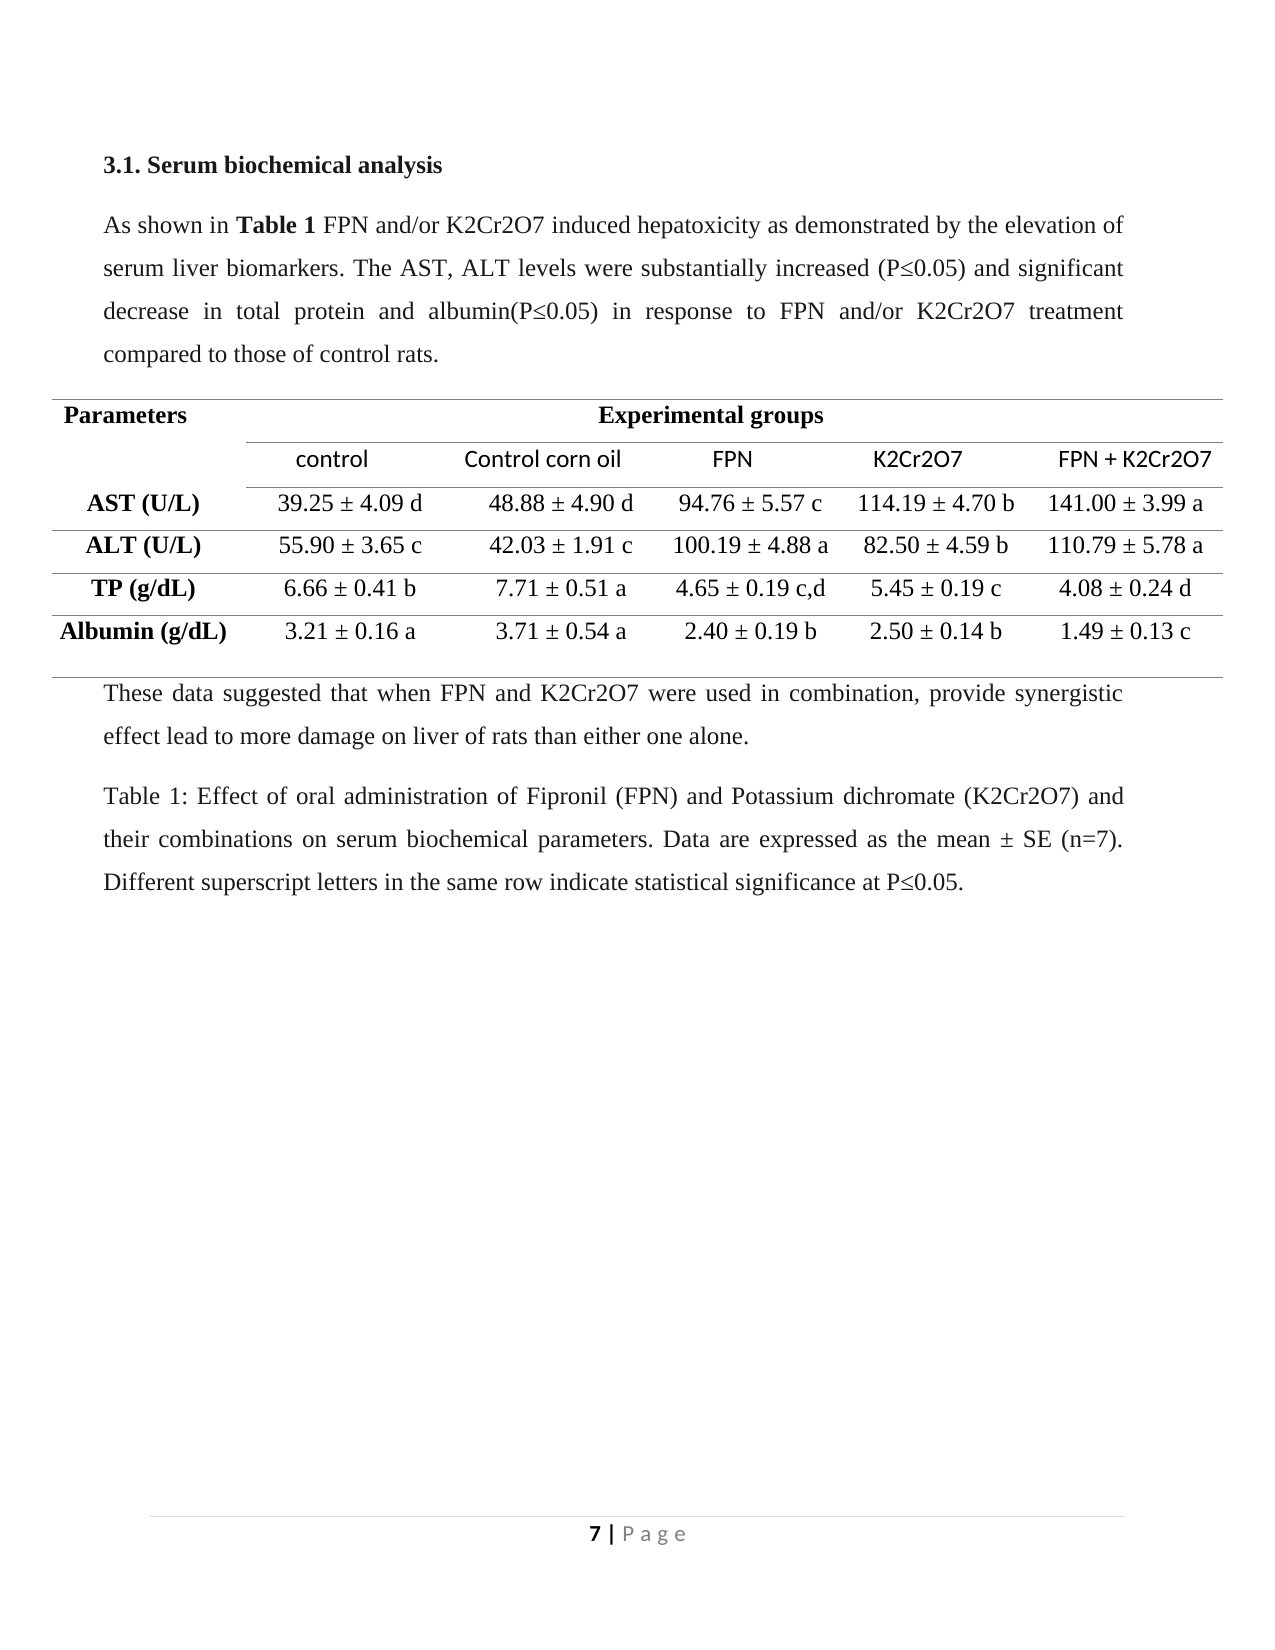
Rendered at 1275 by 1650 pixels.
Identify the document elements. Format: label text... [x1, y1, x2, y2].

table_cell 114.19 ± 4.70 b [844, 488, 1038, 529]
text As shown in Table 1 FPN and/or K2Cr2O7 induced hepatoxicity as demonstrated by the elevation of serum liver biomarkers. The AST, ALT levels were substantially increased (P≤0.05) and significant decrease in total protein and albumin(P≤0.05) in response to FPN and/or K2Cr2O7 treatment compared to those of control rats. [103, 210, 1125, 368]
table_cell 39.25 ± 4.09 d [246, 488, 465, 529]
table_cell TP (g/dL) [52, 574, 246, 615]
table_cell 5.45 ± 0.19 c [844, 574, 1038, 615]
table_cell 4.65 ± 0.19 c,d [668, 574, 844, 615]
text These data suggested that when FPN and K2Cr2O7 were used in combination, provide synergistic effect lead to more damage on liver of rats than either one alone. [103, 678, 1125, 750]
table_cell 7.71 ± 0.51 a [465, 574, 667, 615]
table_cell 82.50 ± 4.59 b [844, 531, 1038, 572]
table_cell 42.03 ± 1.91 c [465, 531, 667, 572]
table_cell FPN [668, 443, 844, 487]
table_cell 3.71 ± 0.54 a [465, 616, 667, 677]
table_cell 110.79 ± 5.78 a [1038, 531, 1223, 572]
table_cell 1.49 ± 0.13 c [1038, 616, 1223, 677]
table_cell 2.50 ± 0.14 b [844, 616, 1038, 677]
table_header Parameters [52, 400, 246, 487]
table_cell ALT (U/L) [52, 531, 246, 572]
text Table 1: Effect of oral administration of Fipronil (FPN) and Potassium dichromate (K2Cr2O7) and their combinations on serum biochemical parameters. Data are expressed as the mean ± SE (n=7). Different superscript letters in the same row indicate statistical significance at P≤0.05. [103, 781, 1125, 896]
table_cell AST (U/L) [52, 487, 246, 529]
table_cell FPN + K2Cr2O7 [1038, 443, 1223, 487]
table_cell Control corn oil [465, 443, 667, 487]
table_cell 4.08 ± 0.24 d [1038, 574, 1223, 615]
table_cell 6.66 ± 0.41 b [246, 574, 465, 615]
table_cell 141.00 ± 3.99 a [1038, 488, 1223, 529]
table_cell 55.90 ± 3.65 c [246, 531, 465, 572]
table_cell Albumin (g/dL) [52, 616, 246, 677]
table_cell 48.88 ± 4.90 d [465, 488, 667, 529]
table_cell K2Cr2O7 [844, 443, 1038, 487]
table_cell 94.76 ± 5.57 c [668, 488, 844, 529]
table_cell control [246, 443, 465, 487]
table_cell 2.40 ± 0.19 b [668, 616, 844, 677]
table_header Experimental groups [246, 400, 1223, 442]
text 3.1. Serum biochemical analysis [103, 150, 1125, 179]
table_cell 100.19 ± 4.88 a [668, 531, 844, 572]
table_cell 3.21 ± 0.16 a [246, 616, 465, 677]
